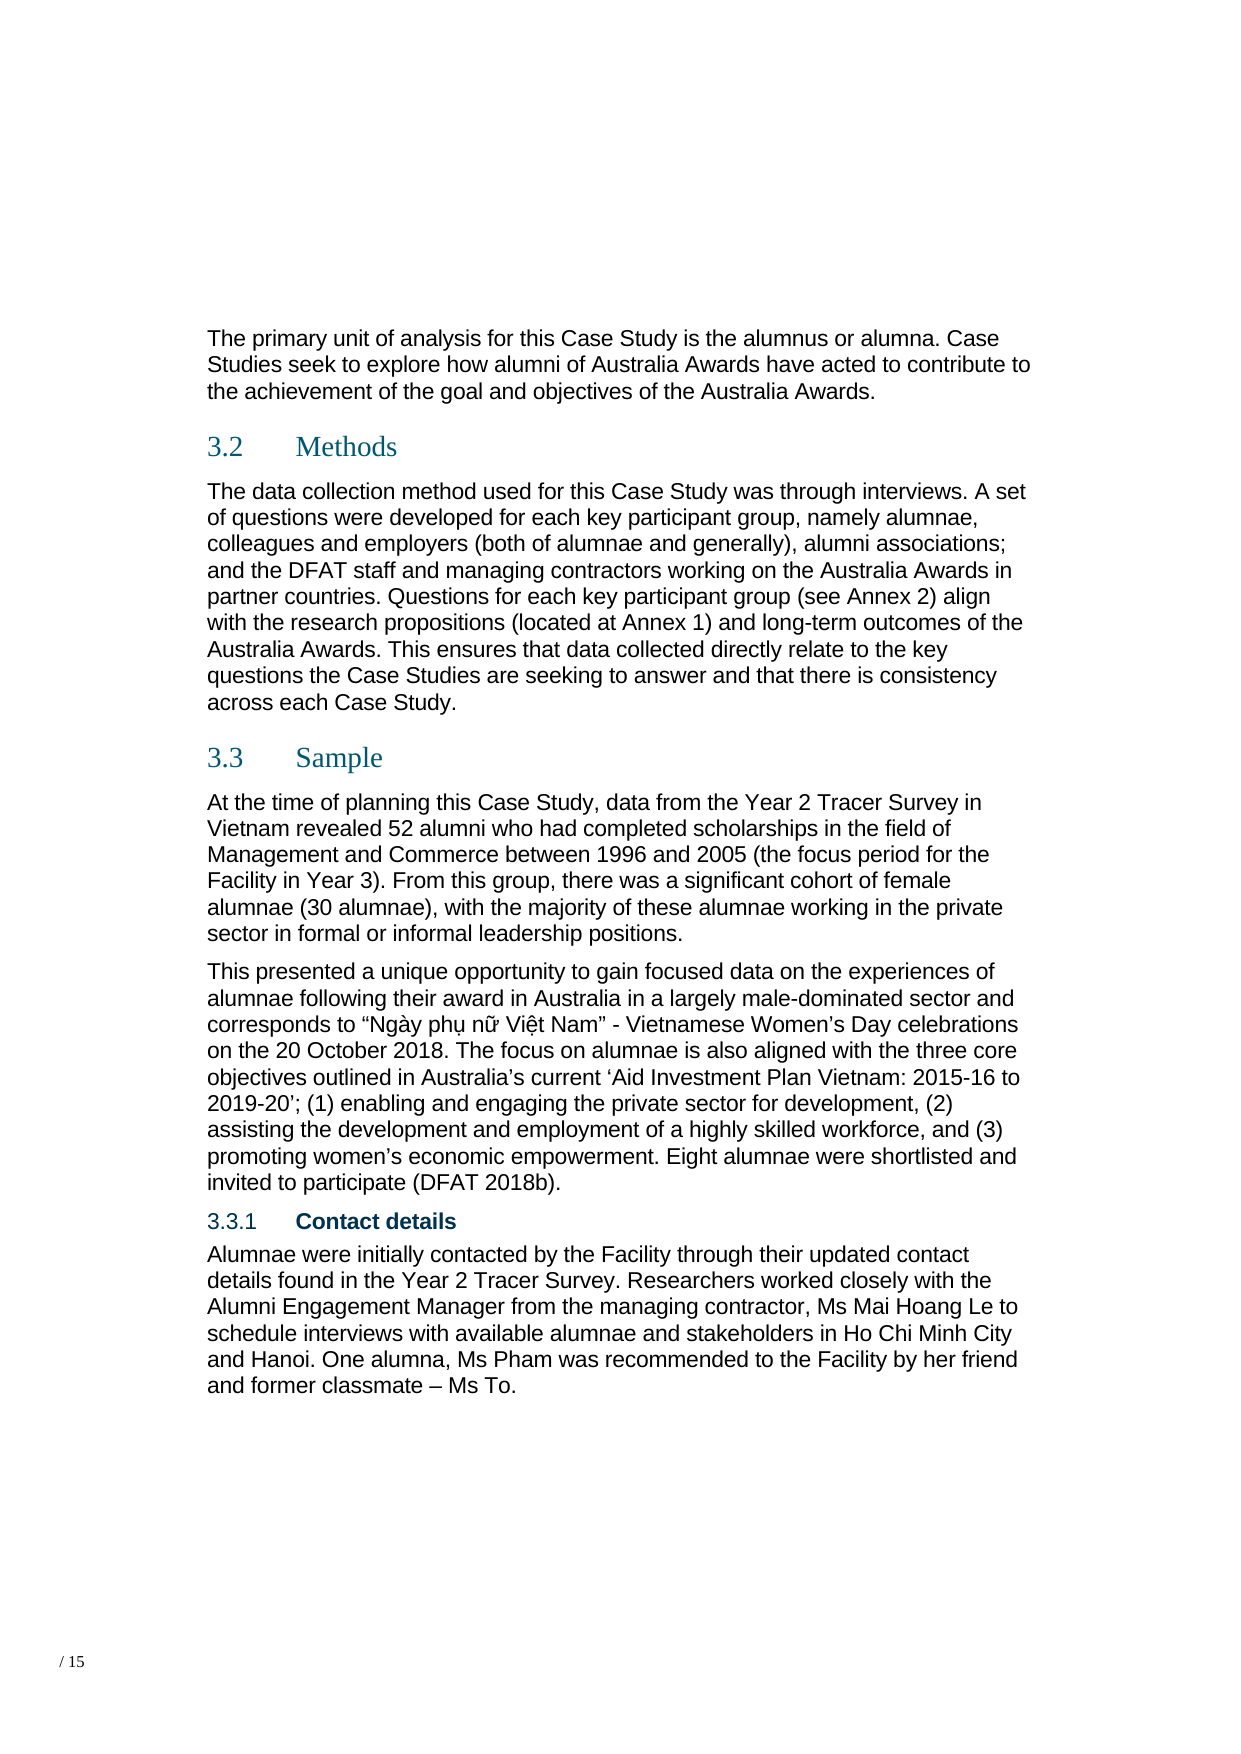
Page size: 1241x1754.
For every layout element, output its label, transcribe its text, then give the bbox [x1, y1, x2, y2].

text Alumnae were initially contacted by the Facility through their updated contact details found in the Year 2 Tracer Survey. Researchers worked closely with the Alumni Engagement Manager from the managing contractor, Ms Mai Hoang Le to schedule interviews with available alumnae and stakeholders in Ho Chi Minh City and Hanoi. One alumna, Ms Pham was recommended to the Facility by her friend and former classmate – Ms To. [207, 1241, 1033, 1399]
text The data collection method used for this Case Study was through interviews. A set of questions were developed for each key participant group, namely alumnae, colleagues and employers (both of alumnae and generally), alumni associations; and the DFAT staff and managing contractors working on the Australia Awards in partner countries. Questions for each key participant group (see Annex 2) align with the research propositions (located at Annex 1) and long-term outcomes of the Australia Awards. This ensures that data collected directly relate to the key questions the Case Studies are seeking to answer and that there is consistency across each Case Study. [207, 478, 1033, 715]
subtitle Sample [207, 740, 1033, 773]
subtitle Methods [207, 429, 1033, 462]
text The primary unit of analysis for this Case Study is the alumnus or alumna. Case Studies seek to explore how alumni of Australia Awards have acted to contribute to the achievement of the goal and objectives of the Australia Awards. [207, 325, 1033, 404]
text At the time of planning this Case Study, data from the Year 2 Tracer Survey in Vietnam revealed 52 alumni who had completed scholarships in the field of Management and Commerce between 1996 and 2005 (the focus period for the Facility in Year 3). From this group, there was a significant cohort of female alumnae (30 alumnae), with the majority of these alumnae working in the private sector in formal or informal leadership positions. [207, 788, 1033, 947]
subtitle Contact details [207, 1208, 1033, 1234]
text This presented a unique opportunity to gain focused data on the experiences of alumnae following their award in Australia in a largely male-dominated sector and corresponds to “Ngày phụ nữ Việt Nam” - Vietnamese Women’s Day celebrations on the 20 October 2018. The focus on alumnae is also aligned with the three core objectives outlined in Australia’s current ‘Aid Investment Plan Vietnam: 2015-16 to 2019-20’; (1) enabling and engaging the private sector for development, (2) assisting the development and employment of a highly skilled workforce, and (3) promoting women’s economic empowerment. Eight alumnae were shortlisted and invited to participate (DFAT 2018b). [207, 958, 1033, 1196]
